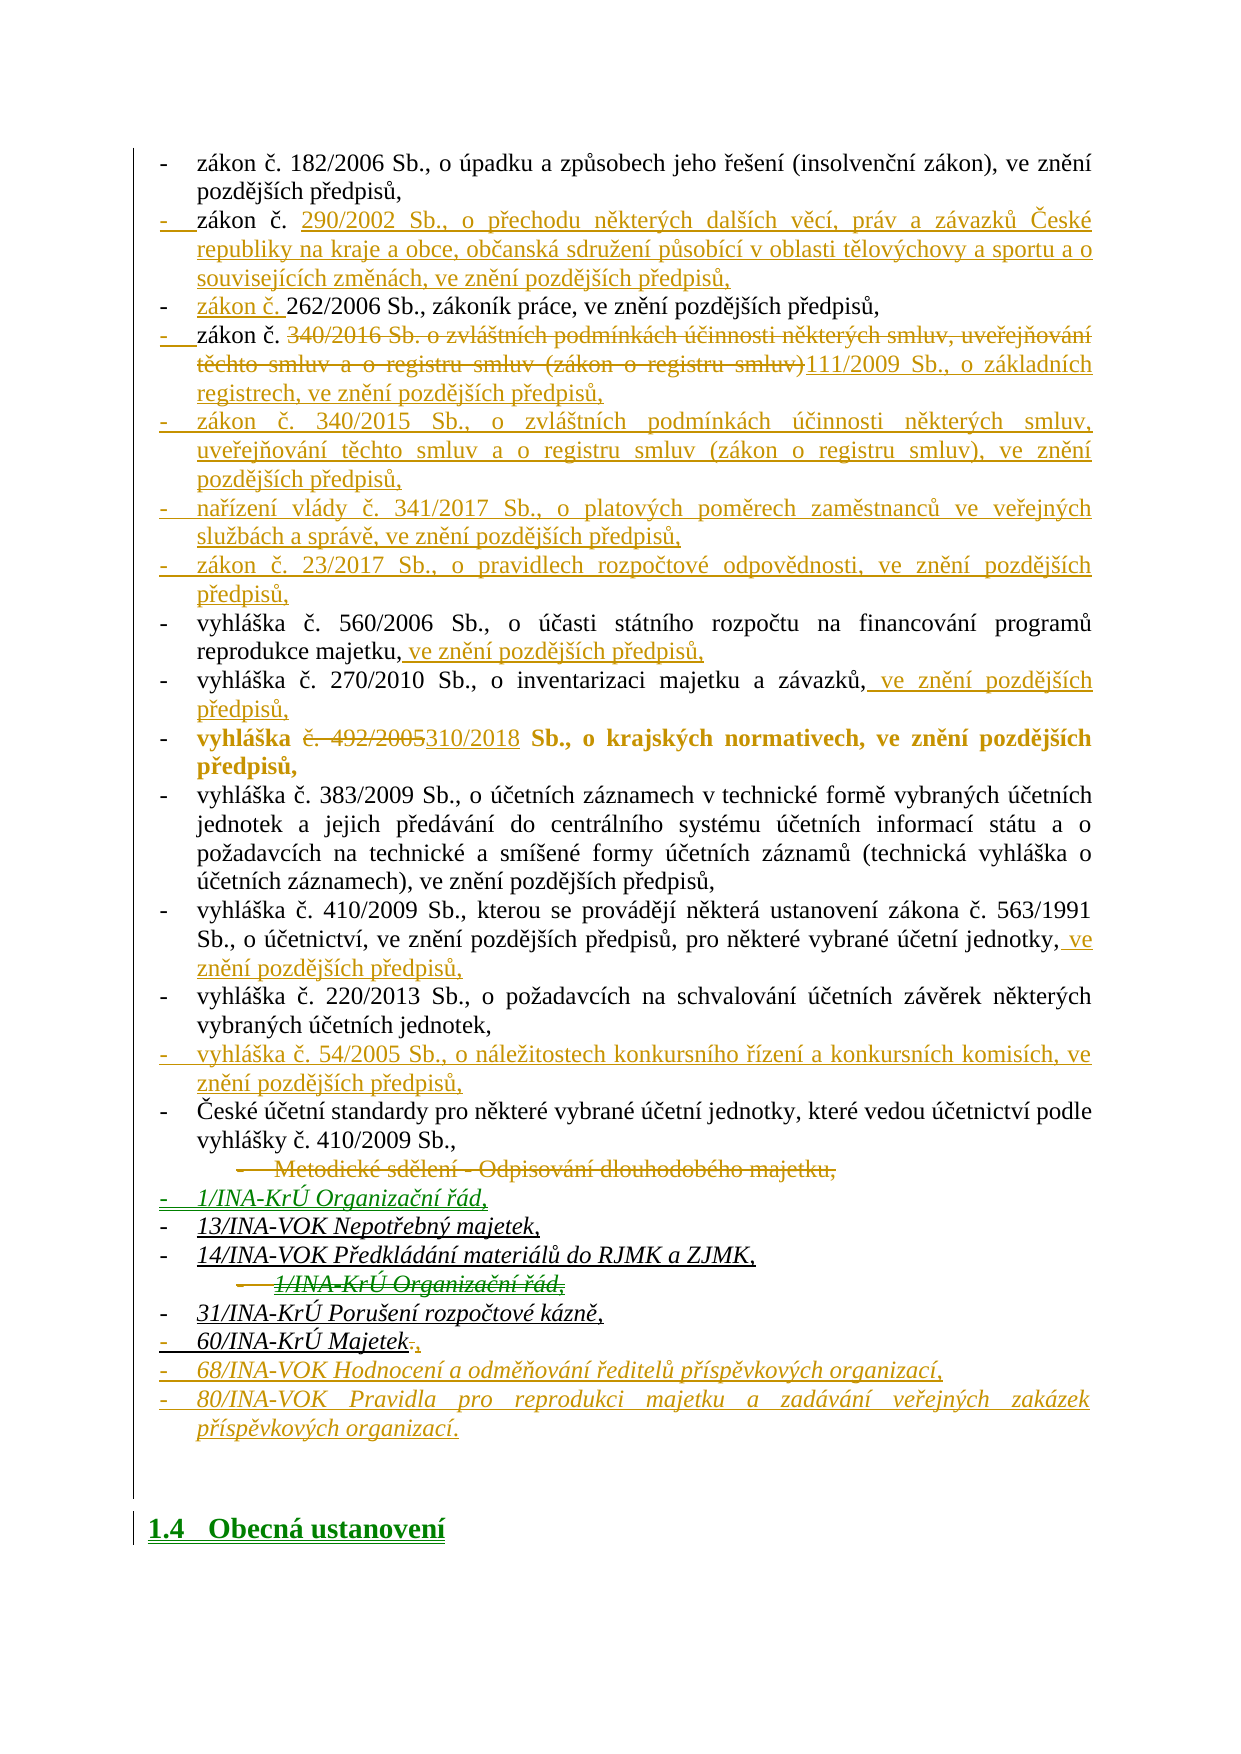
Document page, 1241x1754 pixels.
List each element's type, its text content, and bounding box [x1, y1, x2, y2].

list 31/INA-KrÚ Porušení rozpočtové kázně, [159, 1298, 1093, 1326]
list 60/INA-KrÚ Majetek [159, 1326, 1093, 1355]
list vyhláška č. 383/2009 Sb., o účetních záznamech v technické formě vybraných účetních jednotek a jejich předávání do centrálního systému účetních informací státu a o požadavcích na technické a smíšené formy účetních záznamů (technická vyhláška o účetních záznamech), ve znění pozdějších předpisů, [159, 780, 1093, 895]
list vyhláška Sb., o krajských normativech, ve znění pozdějších předpisů, [159, 723, 1093, 780]
list 262/2006 Sb., zákoník práce, ve znění pozdějších předpisů, [159, 291, 1093, 320]
list zákon č. [159, 320, 1093, 406]
list České účetní standardy pro některé vybrané účetní jednotky, které vedou účetnictví podle vyhlášky č. 410/2009 Sb., [159, 1096, 1093, 1154]
list zákon č. [159, 205, 1093, 291]
list 14/INA-VOK Předkládání materiálů do RJMK a ZJMK, [159, 1240, 1093, 1269]
list vyhláška č. 220/2013 Sb., o požadavcích na schvalování účetních závěrek některých vybraných účetních jednotek, [159, 981, 1093, 1039]
list vyhláška č. 410/2009 Sb., kterou se provádějí některá ustanovení zákona č. 563/1991 Sb., o účetnictví, ve znění pozdějších předpisů, pro některé vybrané účetní jednotky, [159, 895, 1093, 981]
list zákon č. 182/2006 Sb., o úpadku a způsobech jeho řešení (insolvenční zákon), ve znění pozdějších předpisů, [159, 148, 1093, 205]
list 13/INA-VOK Nepotřebný majetek, [159, 1211, 1093, 1240]
list vyhláška č. 560/2006 Sb., o účasti státního rozpočtu na financování programů reprodukce majetku, [159, 608, 1093, 665]
list vyhláška č. 270/2010 Sb., o inventarizaci majetku a závazků, [159, 665, 1093, 723]
